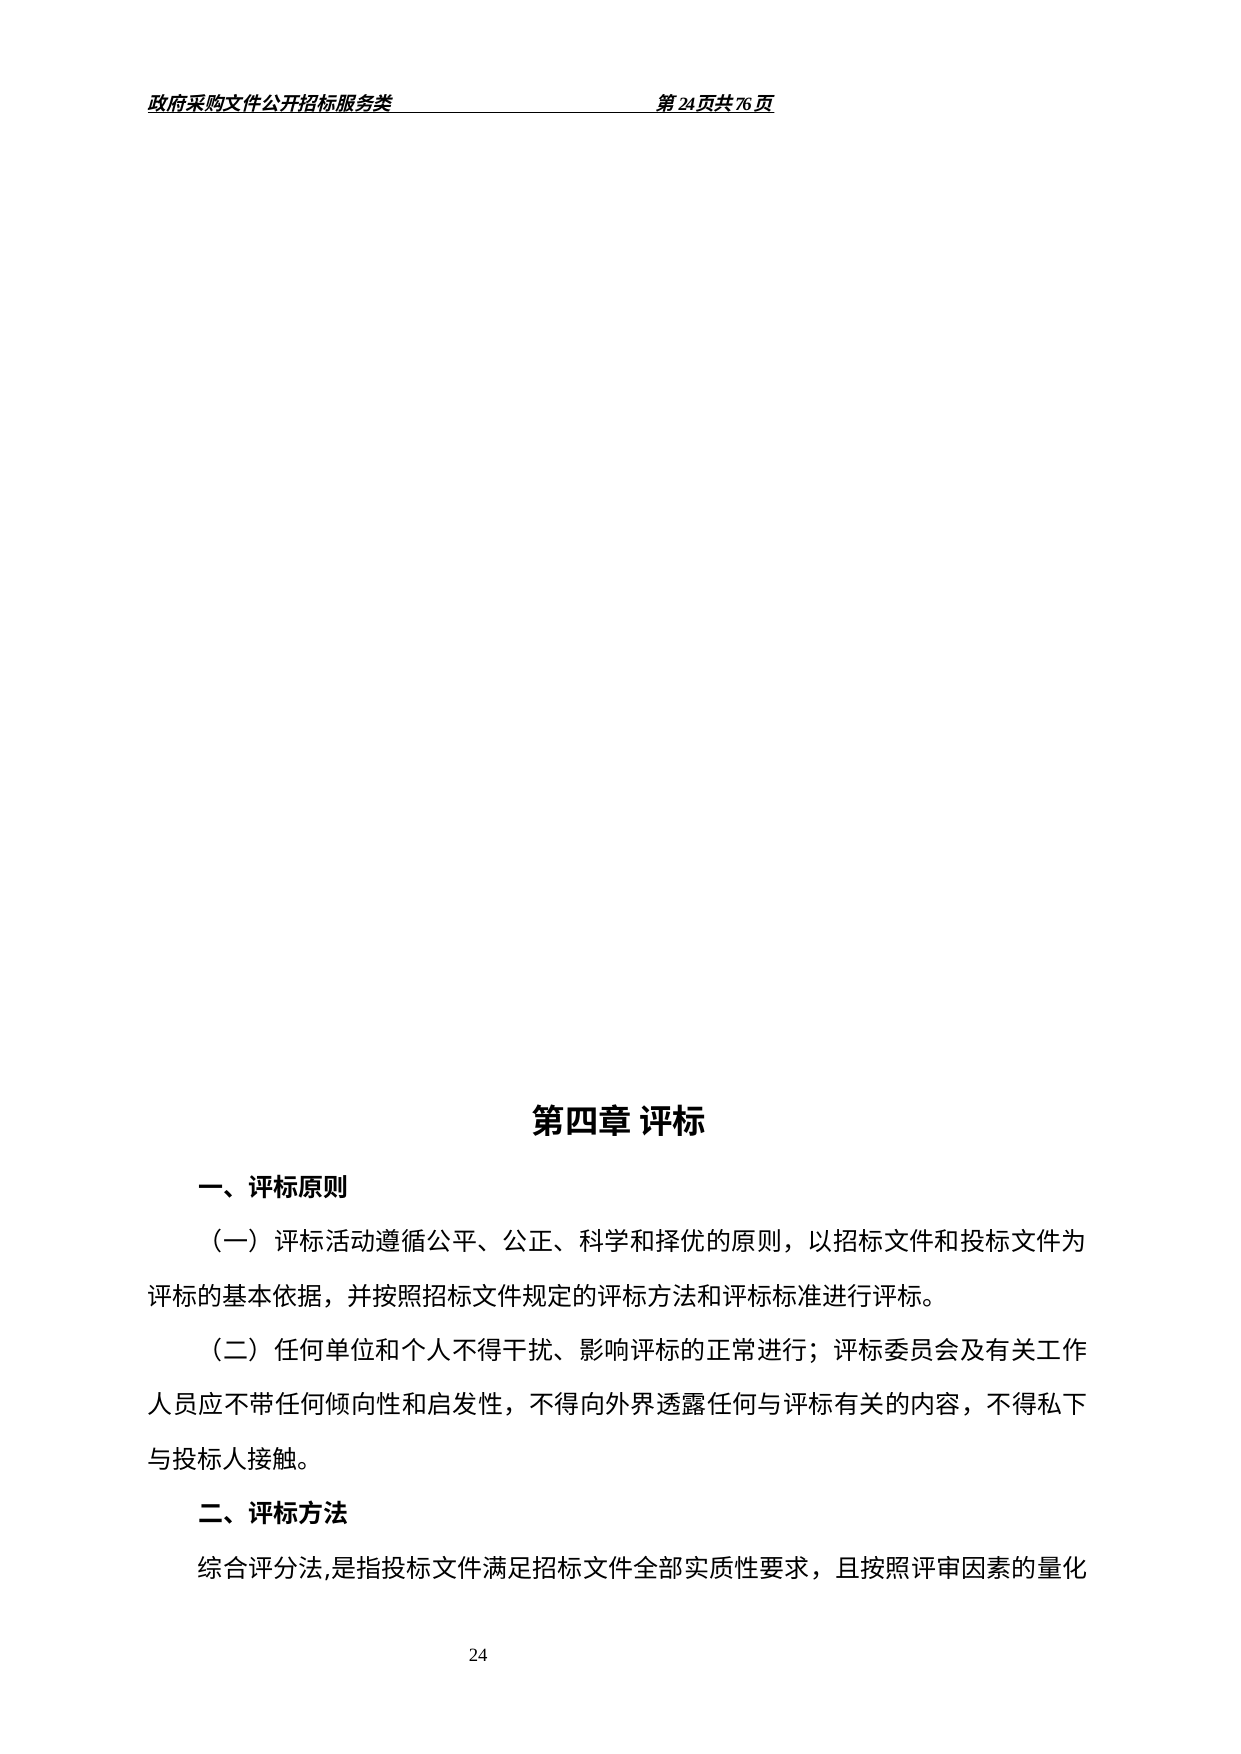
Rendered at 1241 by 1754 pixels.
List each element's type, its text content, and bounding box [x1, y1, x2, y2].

text （一）评标活动遵循公平、公正、科学和择优的原则，以招标文件和投标文件为评标的基本依据，并按照招标文件规定的评标方法和评标标准进行评标。 [148, 1222, 1089, 1312]
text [148, 1548, 1089, 1584]
text 二、评标方法 [148, 1494, 1089, 1530]
list 评标 [148, 1095, 1089, 1143]
text （二）任何单位和个人不得干扰、影响评标的正常进行；评标委员会及有关工作人员应不带任何倾向性和启发性，不得向外界透露任何与评标有关的内容，不得私下与投标人接触。 [148, 1331, 1089, 1476]
text 一、评标原则 [148, 1167, 1089, 1204]
